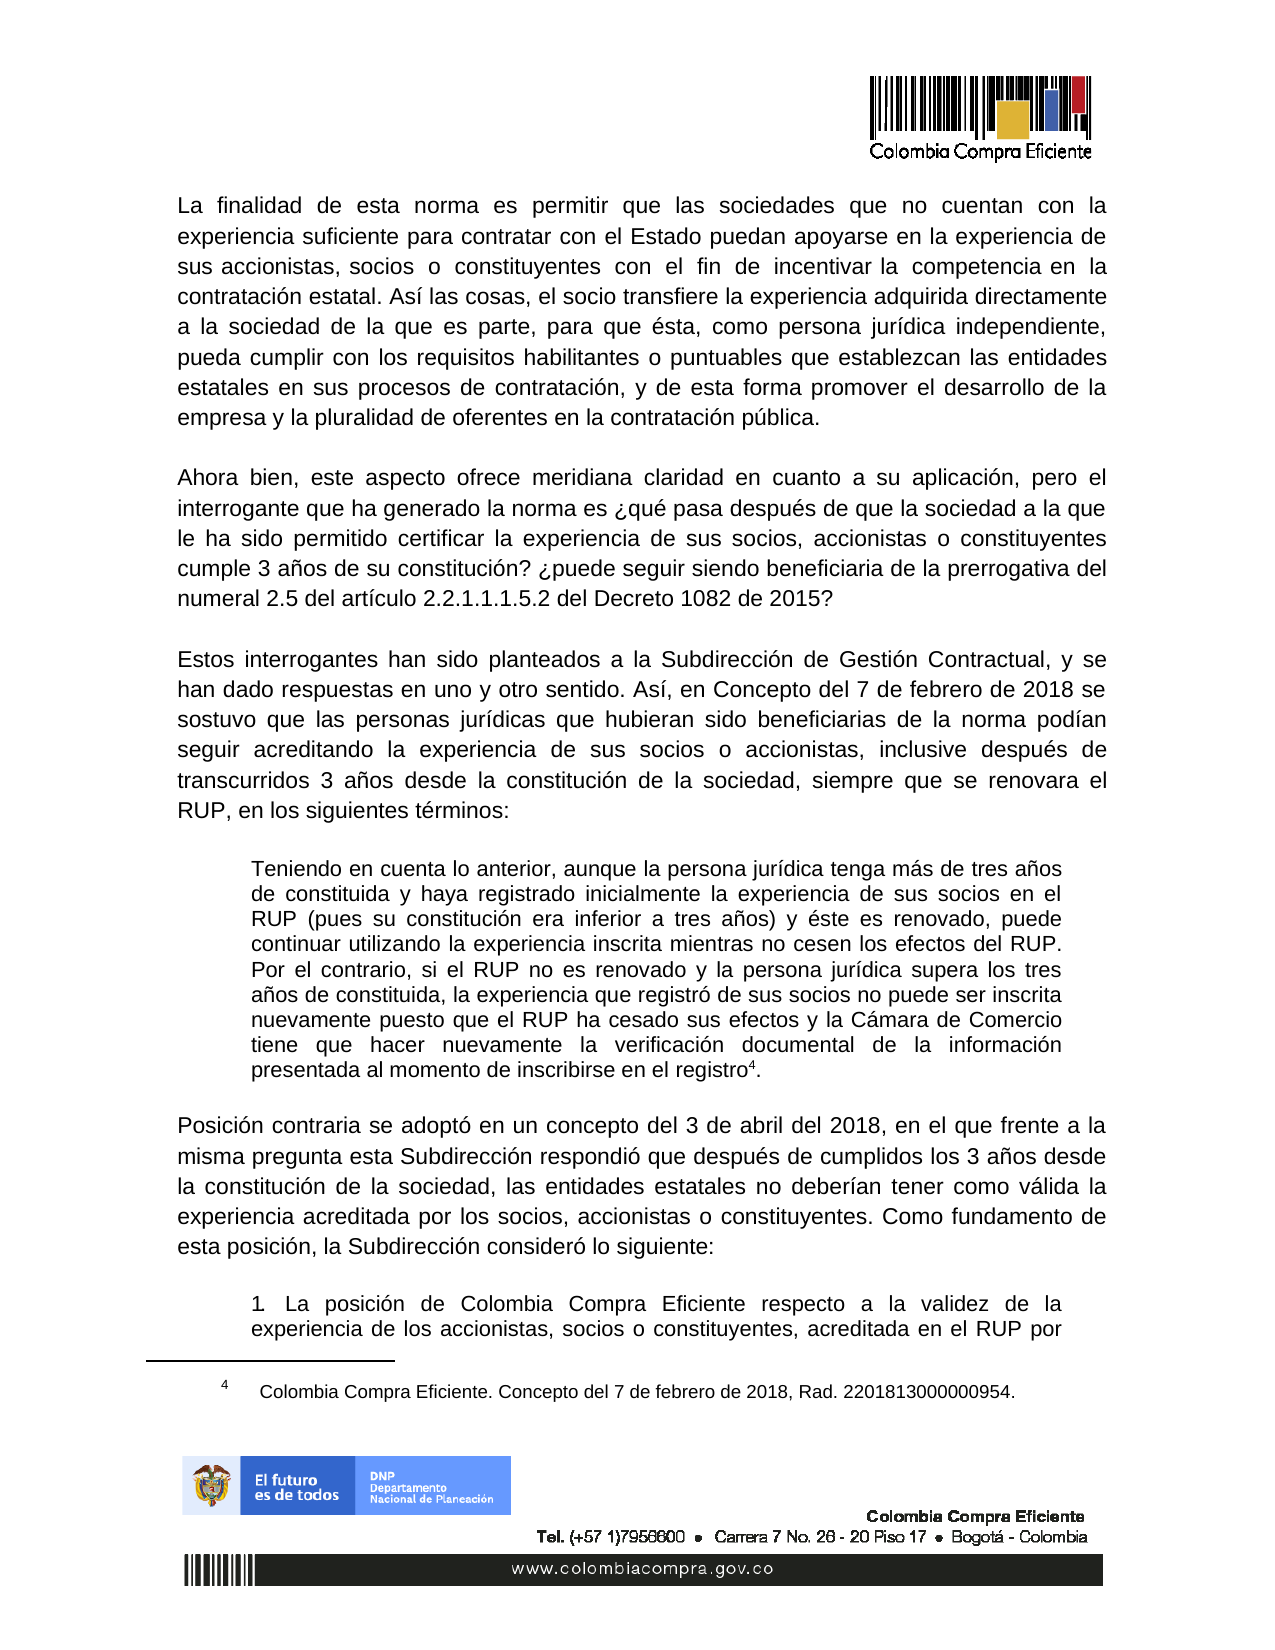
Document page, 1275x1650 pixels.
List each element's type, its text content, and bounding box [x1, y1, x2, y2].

text La finalidad de esta norma es permitir que las sociedades que no cuentan con la experiencia suficiente para contratar con el Estado puedan apoyarse en la experiencia de sus accionistas, socios o constituyentes con el fin de incentivar la competencia en la contratación estatal. Así las cosas, el socio transfiere la experiencia adquirida directamente a la sociedad de la que es parte, para que ésta, como persona jurídica independiente, pueda cumplir con los requisitos habilitantes o puntuables que establezcan las entidades estatales en sus procesos de contratación, y de esta forma promover el desarrollo de la empresa y la pluralidad de oferentes en la contratación pública. [177, 192, 1108, 430]
text Estos interrogantes han sido planteados a la Subdirección de Gestión Contractual, y se han dado respuestas en uno y otro sentido. Así, en Concepto del 7 de febrero de 2018 se sostuvo que las personas jurídicas que hubieran sido beneficiarias de la norma podían seguir acreditando la experiencia de sus socios o accionistas, inclusive después de transcurridos 3 años desde la constitución de la sociedad, siempre que se renovara el RUP, en los siguientes términos: [177, 646, 1108, 823]
text Ahora bien, este aspecto ofrece meridiana claridad en cuanto a su aplicación, pero el interrogante que ha generado la norma es ¿qué pasa después de que la sociedad a la que le ha sido permitido certificar la experiencia de sus socios, accionistas o constituyentes cumple 3 años de su constitución? ¿puede seguir siendo beneficiaria de la prerrogativa del numeral 2.5 del artículo 2.2.1.1.1.5.2 del Decreto 1082 de 2015? [177, 464, 1107, 611]
picture [870, 76, 1092, 163]
text Posición contraria se adoptó en un concepto del 3 de abril del 2018, en el que frente a la misma pregunta esta Subdirección respondió que después de cumplidos los 3 años desde la constitución de la sociedad, las entidades estatales no deberían tener como válida la experiencia acreditada por los socios, accionistas o constituyentes. Como fundamento de esta posición, la Subdirección consideró lo siguiente: [177, 1112, 1107, 1260]
text Teniendo en cuenta lo anterior, aunque la persona jurídica tenga más de tres años de constituida y haya registrado inicialmente la experiencia de sus socios en el RUP (pues su constitución era inferior a tres años) y éste es renovado, puede continuar utilizando la experiencia inscrita mientras no cesen los efectos del RUP. Por el contrario, si el RUP no es renovado y la persona jurídica supera los tres años de constituida, la experiencia que registró de sus socios no puede ser inscrita nuevamente puesto que el RUP ha cesado sus efectos y la Cámara de Comercio tiene que hacer nuevamente la verificación documental de la información presentada al momento de inscribirse en el registro. [251, 856, 1063, 1082]
picture [182, 1456, 1103, 1586]
